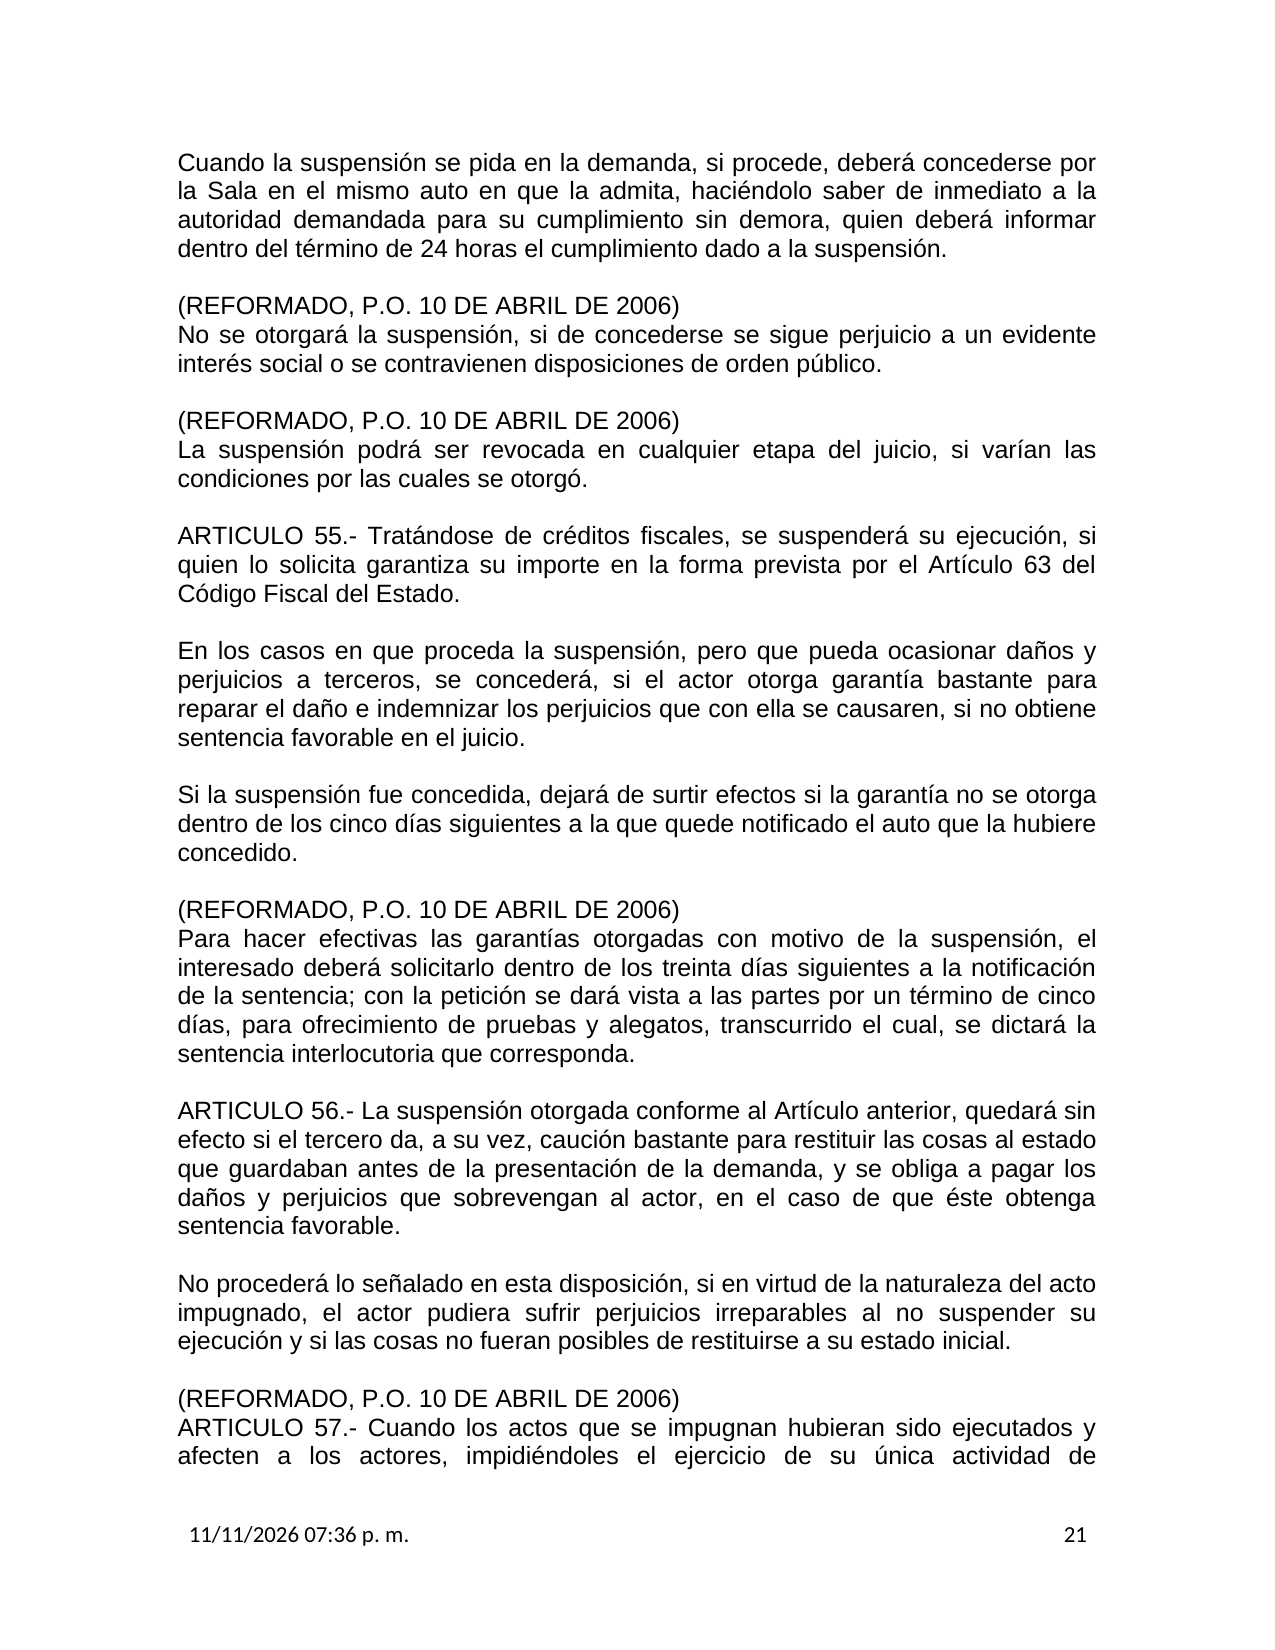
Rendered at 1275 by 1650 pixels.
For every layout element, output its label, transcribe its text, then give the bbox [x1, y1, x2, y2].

text Cuando la suspensión se pida en la demanda, si procede, deberá concederse por la Sala en el mismo auto en que la admita, haciéndolo saber de inmediato a la autoridad demandada para su cumplimiento sin demora, quien deberá informar dentro del término de 24 horas el cumplimiento dado a la suspensión. [177, 148, 1098, 263]
text (REFORMADO, P.O. 10 DE ABRIL DE 2006) [177, 895, 1098, 924]
text ARTICULO 55.- Tratándose de créditos fiscales, se suspenderá su ejecución, si quien lo solicita garantiza su importe en la forma prevista por el Artículo 63 del Código Fiscal del Estado. [177, 521, 1098, 608]
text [177, 1413, 1098, 1470]
text No procederá lo señalado en esta disposición, si en virtud de la naturaleza del acto impugnado, el actor pudiera sufrir perjuicios irreparables al no suspender su ejecución y si las cosas no fueran posibles de restituirse a su estado inicial. [177, 1269, 1098, 1355]
text Para hacer efectivas las garantías otorgadas con motivo de la suspensión, el interesado deberá solicitarlo dentro de los treinta días siguientes a la notificación de la sentencia; con la petición se dará vista a las partes por un término de cinco días, para ofrecimiento de pruebas y alegatos, transcurrido el cual, se dictará la sentencia interlocutoria que corresponda. [177, 924, 1098, 1068]
text ARTICULO 56.- La suspensión otorgada conforme al Artículo anterior, quedará sin efecto si el tercero da, a su vez, caución bastante para restituir las cosas al estado que guardaban antes de la presentación de la demanda, y se obliga a pagar los daños y perjuicios que sobrevengan al actor, en el caso de que éste obtenga sentencia favorable. [177, 1096, 1098, 1240]
text En los casos en que proceda la suspensión, pero que pueda ocasionar daños y perjuicios a terceros, se concederá, si el actor otorga garantía bastante para reparar el daño e indemnizar los perjuicios que con ella se causaren, si no obtiene sentencia favorable en el juicio. [177, 636, 1098, 751]
text La suspensión podrá ser revocada en cualquier etapa del juicio, si varían las condiciones por las cuales se otorgó. [177, 435, 1098, 493]
text (REFORMADO, P.O. 10 DE ABRIL DE 2006) [177, 291, 1098, 320]
text (REFORMADO, P.O. 10 DE ABRIL DE 2006) [177, 406, 1098, 435]
text Si la suspensión fue concedida, dejará de surtir efectos si la garantía no se otorga dentro de los cinco días siguientes a la que quede notificado el auto que la hubiere concedido. [177, 780, 1098, 866]
text No se otorgará la suspensión, si de concederse se sigue perjuicio a un evidente interés social o se contravienen disposiciones de orden público. [177, 320, 1098, 378]
text (REFORMADO, P.O. 10 DE ABRIL DE 2006) [177, 1384, 1098, 1413]
